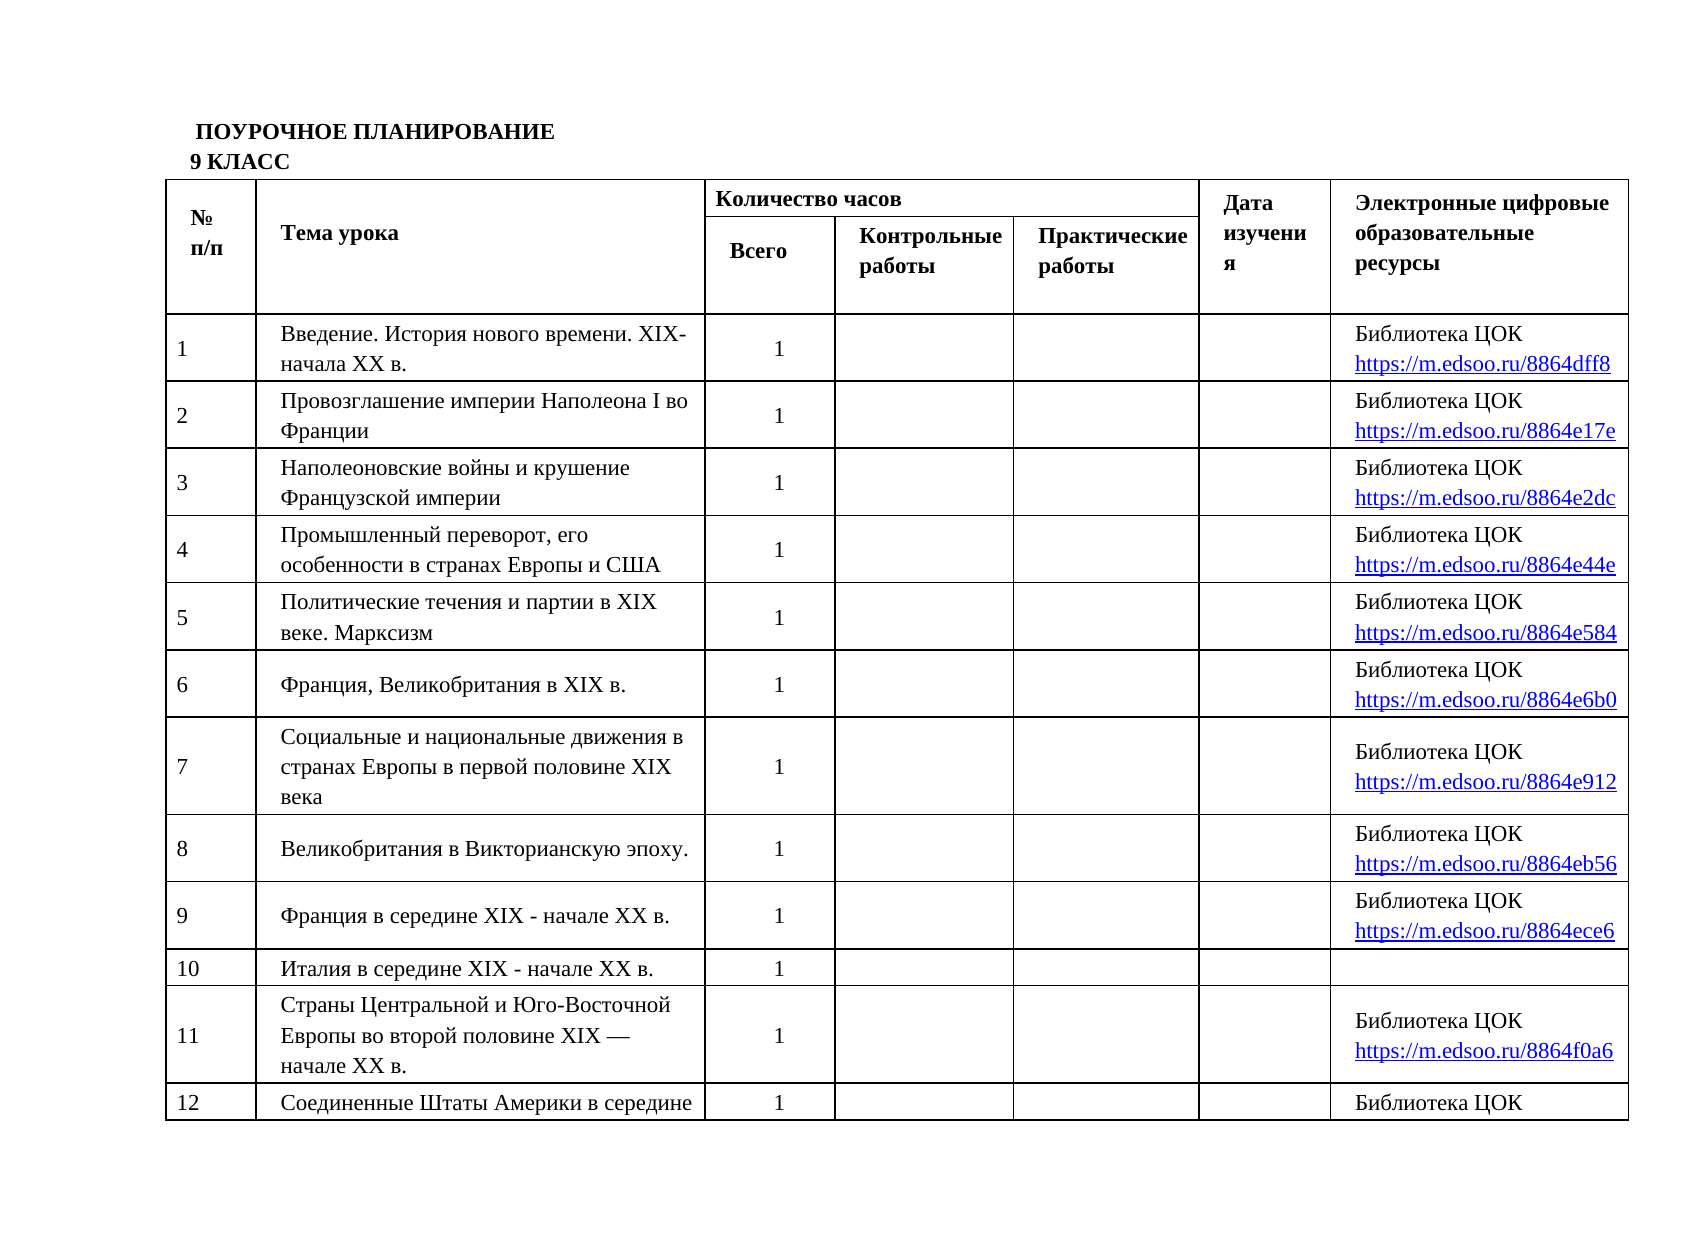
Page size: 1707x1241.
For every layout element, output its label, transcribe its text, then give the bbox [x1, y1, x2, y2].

table_cell [1014, 950, 1198, 985]
table_cell [1200, 382, 1330, 447]
table_cell 1 [706, 950, 834, 985]
table_cell [1014, 815, 1198, 881]
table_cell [257, 1084, 704, 1119]
table_cell [1200, 516, 1330, 582]
table_cell Библиотека ЦОК https://m.edsoo.ru/8864f0a6 [1331, 986, 1628, 1082]
table_cell [836, 1084, 1013, 1119]
table_cell 2 [167, 382, 255, 447]
table_cell Страны Центральной и Юго-Восточной Европы во второй половине XIX — начале XX в. [257, 986, 704, 1082]
table_cell [836, 986, 1013, 1082]
text 9 КЛАСС [190, 148, 1618, 175]
table_cell [1200, 315, 1330, 380]
table_cell [1200, 718, 1330, 813]
table_cell 1 [706, 815, 834, 881]
table_cell [1200, 986, 1330, 1082]
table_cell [1331, 1084, 1628, 1119]
table_cell [1014, 1084, 1198, 1119]
table_cell Библиотека ЦОК https://m.edsoo.ru/8864e584 [1331, 583, 1628, 649]
table_cell Библиотека ЦОК https://m.edsoo.ru/8864dff8 [1331, 315, 1628, 380]
table_cell [836, 882, 1013, 948]
text ПОУРОЧНОЕ ПЛАНИРОВАНИЕ [190, 118, 1618, 144]
table_cell Франция, Великобритания в XIX в. [257, 651, 704, 716]
table_cell Контрольные работы [836, 217, 1013, 313]
table_cell [836, 516, 1013, 582]
table_cell Библиотека ЦОК https://m.edsoo.ru/8864e912 [1331, 718, 1628, 813]
table_cell Библиотека ЦОК https://m.edsoo.ru/8864ece6 [1331, 882, 1628, 948]
table_cell 4 [167, 516, 255, 582]
table_header Дата изучения [1200, 180, 1330, 313]
table_cell Великобритания в Викторианскую эпоху. [257, 815, 704, 881]
table_cell [836, 583, 1013, 649]
table_cell Библиотека ЦОК https://m.edsoo.ru/8864e6b0 [1331, 651, 1628, 716]
table_cell Библиотека ЦОК https://m.edsoo.ru/8864eb56 [1331, 815, 1628, 881]
table_cell [1200, 815, 1330, 881]
table_cell 1 [706, 583, 834, 649]
table_cell 1 [706, 718, 834, 813]
table_cell 9 [167, 882, 255, 948]
table_cell 1 [706, 1084, 834, 1119]
table_cell 1 [706, 449, 834, 514]
table_cell [1014, 651, 1198, 716]
table_cell 5 [167, 583, 255, 649]
table_cell [1200, 1084, 1330, 1119]
table_cell Практические работы [1014, 217, 1198, 313]
table_cell [1014, 382, 1198, 447]
table_cell 1 [706, 651, 834, 716]
table_header № п/п [167, 180, 255, 313]
table_cell 10 [167, 950, 255, 985]
table_cell [1014, 986, 1198, 1082]
table_cell [1014, 583, 1198, 649]
table_cell [1014, 449, 1198, 514]
table_cell Франция в середине XIX - начале XX в. [257, 882, 704, 948]
table_cell Политические течения и партии в XIX веке. Марксизм [257, 583, 704, 649]
table_cell 12 [167, 1084, 255, 1119]
table_cell [1014, 315, 1198, 380]
table_cell 1 [706, 986, 834, 1082]
table_header Электронные цифровые образовательные ресурсы [1331, 180, 1628, 313]
table_cell [1014, 516, 1198, 582]
table_cell 1 [167, 315, 255, 380]
table_cell 7 [167, 718, 255, 813]
table_cell Библиотека ЦОК https://m.edsoo.ru/8864e44e [1331, 516, 1628, 582]
table_cell Социальные и национальные движения в странах Европы в первой половине XIX века [257, 718, 704, 813]
table_cell 1 [706, 882, 834, 948]
table_header Тема урока [257, 180, 704, 313]
table_cell 1 [706, 382, 834, 447]
table_cell 6 [167, 651, 255, 716]
table_cell Введение. История нового времени. XIX- начала XX в. [257, 315, 704, 380]
table_cell [1014, 882, 1198, 948]
table_cell 8 [167, 815, 255, 881]
table_cell 1 [706, 315, 834, 380]
table_cell Всего [706, 217, 834, 313]
table_cell [836, 651, 1013, 716]
table_cell 1 [706, 516, 834, 582]
table_cell [836, 718, 1013, 813]
table_cell [1014, 718, 1198, 813]
table_cell [1200, 449, 1330, 514]
table_cell [836, 449, 1013, 514]
table_cell [1200, 583, 1330, 649]
table_cell Наполеоновские войны и крушение Французской империи [257, 449, 704, 514]
table_cell [1200, 950, 1330, 985]
table_cell [836, 815, 1013, 881]
table_cell Библиотека ЦОК https://m.edsoo.ru/8864e17e [1331, 382, 1628, 447]
table_cell 11 [167, 986, 255, 1082]
table_cell Провозглашение империи Наполеона I во Франции [257, 382, 704, 447]
table_cell [836, 382, 1013, 447]
table_header Количество часов [706, 180, 1198, 216]
table_cell [836, 315, 1013, 380]
table_cell [1331, 950, 1628, 985]
table_cell 3 [167, 449, 255, 514]
table_cell [836, 950, 1013, 985]
table_cell [1200, 882, 1330, 948]
table_cell Италия в середине XIX - начале XX в. [257, 950, 704, 985]
table_cell [1200, 651, 1330, 716]
table_cell Промышленный переворот, его особенности в странах Европы и США [257, 516, 704, 582]
table_cell Библиотека ЦОК https://m.edsoo.ru/8864e2dc [1331, 449, 1628, 514]
